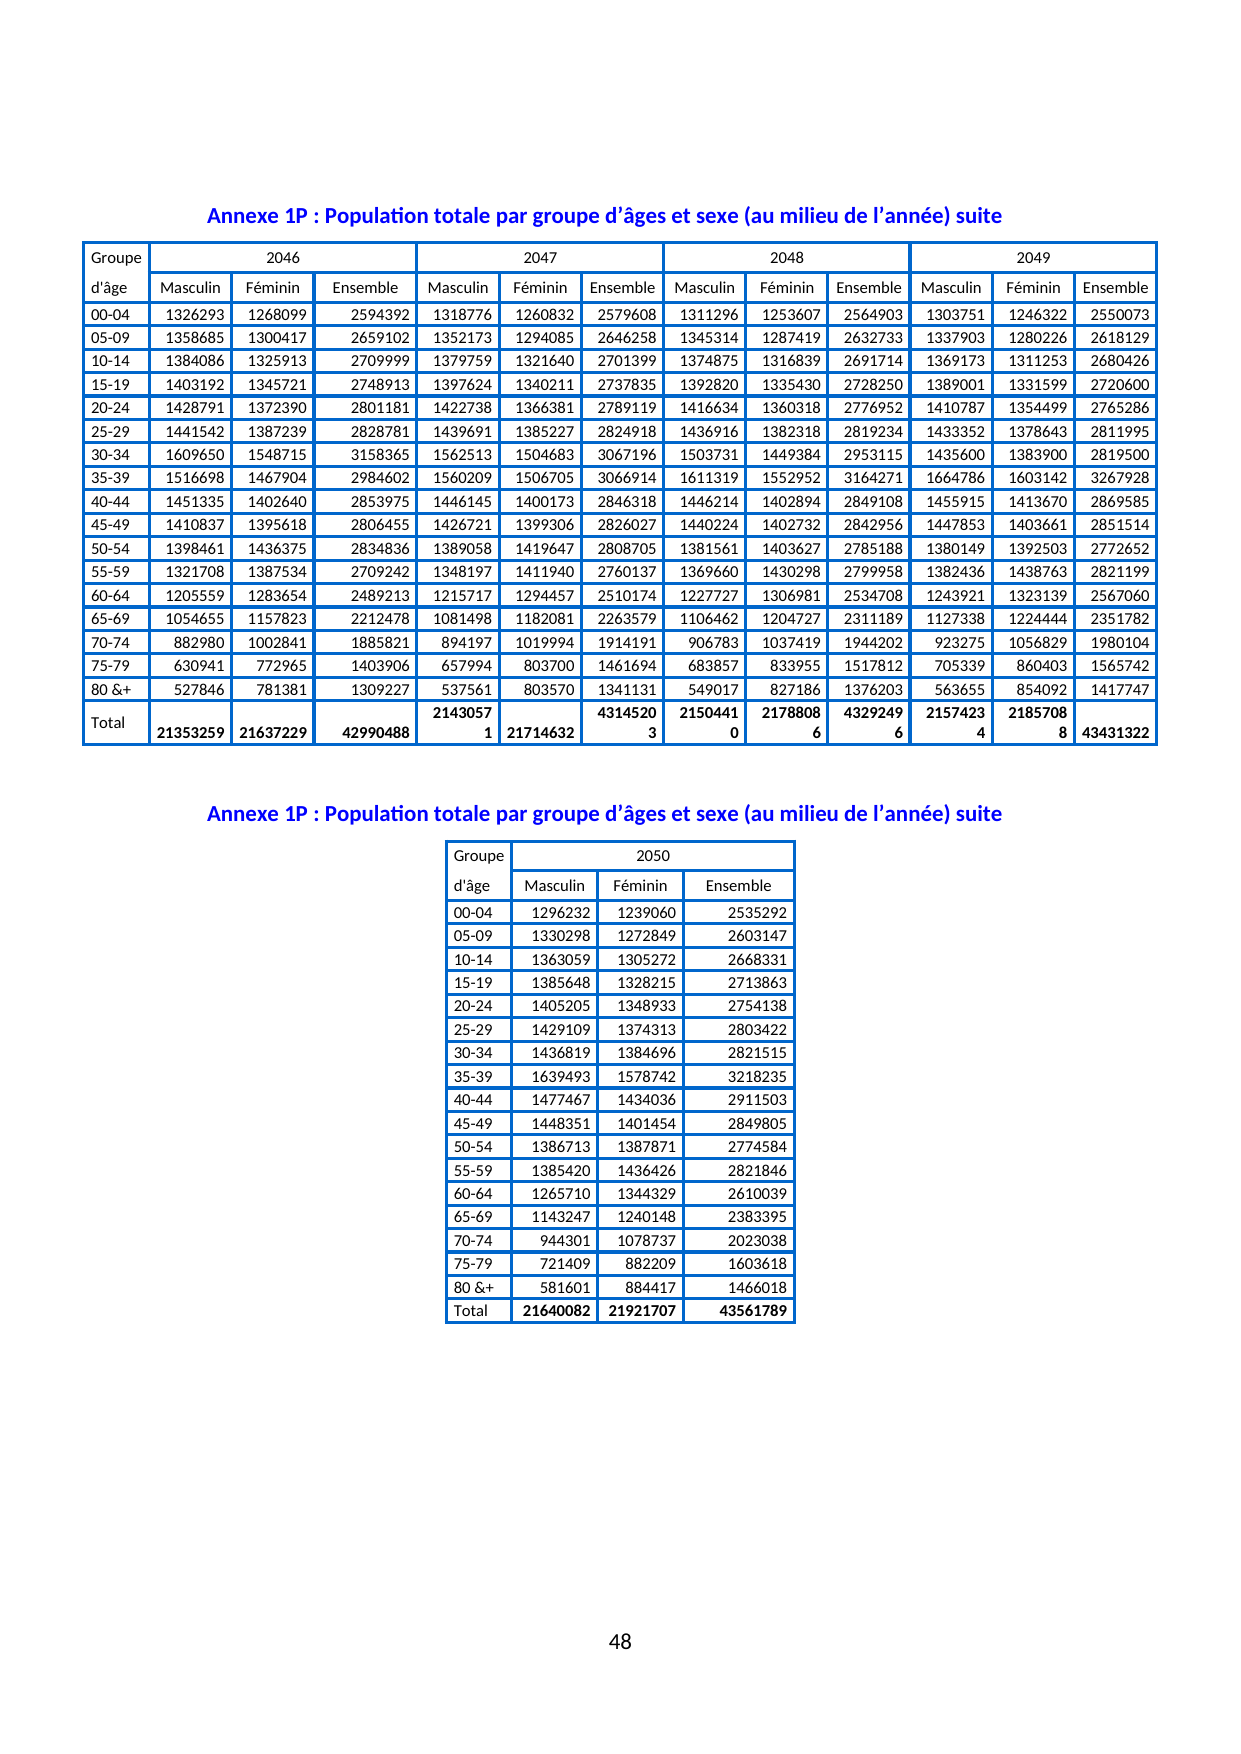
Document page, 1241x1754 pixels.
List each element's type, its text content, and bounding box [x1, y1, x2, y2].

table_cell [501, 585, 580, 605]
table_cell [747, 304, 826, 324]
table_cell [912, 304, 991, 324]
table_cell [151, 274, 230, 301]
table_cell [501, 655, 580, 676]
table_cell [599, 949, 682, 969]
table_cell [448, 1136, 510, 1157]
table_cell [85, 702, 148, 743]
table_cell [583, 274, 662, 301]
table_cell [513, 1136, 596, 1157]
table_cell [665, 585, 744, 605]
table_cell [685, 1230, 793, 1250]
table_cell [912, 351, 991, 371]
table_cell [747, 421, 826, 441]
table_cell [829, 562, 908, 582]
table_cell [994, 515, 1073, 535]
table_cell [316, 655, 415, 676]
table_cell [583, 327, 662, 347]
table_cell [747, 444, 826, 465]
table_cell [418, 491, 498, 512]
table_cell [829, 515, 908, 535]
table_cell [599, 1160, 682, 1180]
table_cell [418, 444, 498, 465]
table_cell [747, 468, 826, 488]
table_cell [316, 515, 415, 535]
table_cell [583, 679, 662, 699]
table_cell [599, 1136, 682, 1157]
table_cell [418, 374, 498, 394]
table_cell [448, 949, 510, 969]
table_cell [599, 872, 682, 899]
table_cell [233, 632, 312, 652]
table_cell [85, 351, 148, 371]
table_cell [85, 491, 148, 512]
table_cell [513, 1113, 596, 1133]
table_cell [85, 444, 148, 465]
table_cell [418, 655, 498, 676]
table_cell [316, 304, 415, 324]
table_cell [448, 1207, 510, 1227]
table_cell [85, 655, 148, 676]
text Annexe 1P : Population totale par groupe d’âges et sexe (au milieu de l’année) suite [207, 201, 1033, 229]
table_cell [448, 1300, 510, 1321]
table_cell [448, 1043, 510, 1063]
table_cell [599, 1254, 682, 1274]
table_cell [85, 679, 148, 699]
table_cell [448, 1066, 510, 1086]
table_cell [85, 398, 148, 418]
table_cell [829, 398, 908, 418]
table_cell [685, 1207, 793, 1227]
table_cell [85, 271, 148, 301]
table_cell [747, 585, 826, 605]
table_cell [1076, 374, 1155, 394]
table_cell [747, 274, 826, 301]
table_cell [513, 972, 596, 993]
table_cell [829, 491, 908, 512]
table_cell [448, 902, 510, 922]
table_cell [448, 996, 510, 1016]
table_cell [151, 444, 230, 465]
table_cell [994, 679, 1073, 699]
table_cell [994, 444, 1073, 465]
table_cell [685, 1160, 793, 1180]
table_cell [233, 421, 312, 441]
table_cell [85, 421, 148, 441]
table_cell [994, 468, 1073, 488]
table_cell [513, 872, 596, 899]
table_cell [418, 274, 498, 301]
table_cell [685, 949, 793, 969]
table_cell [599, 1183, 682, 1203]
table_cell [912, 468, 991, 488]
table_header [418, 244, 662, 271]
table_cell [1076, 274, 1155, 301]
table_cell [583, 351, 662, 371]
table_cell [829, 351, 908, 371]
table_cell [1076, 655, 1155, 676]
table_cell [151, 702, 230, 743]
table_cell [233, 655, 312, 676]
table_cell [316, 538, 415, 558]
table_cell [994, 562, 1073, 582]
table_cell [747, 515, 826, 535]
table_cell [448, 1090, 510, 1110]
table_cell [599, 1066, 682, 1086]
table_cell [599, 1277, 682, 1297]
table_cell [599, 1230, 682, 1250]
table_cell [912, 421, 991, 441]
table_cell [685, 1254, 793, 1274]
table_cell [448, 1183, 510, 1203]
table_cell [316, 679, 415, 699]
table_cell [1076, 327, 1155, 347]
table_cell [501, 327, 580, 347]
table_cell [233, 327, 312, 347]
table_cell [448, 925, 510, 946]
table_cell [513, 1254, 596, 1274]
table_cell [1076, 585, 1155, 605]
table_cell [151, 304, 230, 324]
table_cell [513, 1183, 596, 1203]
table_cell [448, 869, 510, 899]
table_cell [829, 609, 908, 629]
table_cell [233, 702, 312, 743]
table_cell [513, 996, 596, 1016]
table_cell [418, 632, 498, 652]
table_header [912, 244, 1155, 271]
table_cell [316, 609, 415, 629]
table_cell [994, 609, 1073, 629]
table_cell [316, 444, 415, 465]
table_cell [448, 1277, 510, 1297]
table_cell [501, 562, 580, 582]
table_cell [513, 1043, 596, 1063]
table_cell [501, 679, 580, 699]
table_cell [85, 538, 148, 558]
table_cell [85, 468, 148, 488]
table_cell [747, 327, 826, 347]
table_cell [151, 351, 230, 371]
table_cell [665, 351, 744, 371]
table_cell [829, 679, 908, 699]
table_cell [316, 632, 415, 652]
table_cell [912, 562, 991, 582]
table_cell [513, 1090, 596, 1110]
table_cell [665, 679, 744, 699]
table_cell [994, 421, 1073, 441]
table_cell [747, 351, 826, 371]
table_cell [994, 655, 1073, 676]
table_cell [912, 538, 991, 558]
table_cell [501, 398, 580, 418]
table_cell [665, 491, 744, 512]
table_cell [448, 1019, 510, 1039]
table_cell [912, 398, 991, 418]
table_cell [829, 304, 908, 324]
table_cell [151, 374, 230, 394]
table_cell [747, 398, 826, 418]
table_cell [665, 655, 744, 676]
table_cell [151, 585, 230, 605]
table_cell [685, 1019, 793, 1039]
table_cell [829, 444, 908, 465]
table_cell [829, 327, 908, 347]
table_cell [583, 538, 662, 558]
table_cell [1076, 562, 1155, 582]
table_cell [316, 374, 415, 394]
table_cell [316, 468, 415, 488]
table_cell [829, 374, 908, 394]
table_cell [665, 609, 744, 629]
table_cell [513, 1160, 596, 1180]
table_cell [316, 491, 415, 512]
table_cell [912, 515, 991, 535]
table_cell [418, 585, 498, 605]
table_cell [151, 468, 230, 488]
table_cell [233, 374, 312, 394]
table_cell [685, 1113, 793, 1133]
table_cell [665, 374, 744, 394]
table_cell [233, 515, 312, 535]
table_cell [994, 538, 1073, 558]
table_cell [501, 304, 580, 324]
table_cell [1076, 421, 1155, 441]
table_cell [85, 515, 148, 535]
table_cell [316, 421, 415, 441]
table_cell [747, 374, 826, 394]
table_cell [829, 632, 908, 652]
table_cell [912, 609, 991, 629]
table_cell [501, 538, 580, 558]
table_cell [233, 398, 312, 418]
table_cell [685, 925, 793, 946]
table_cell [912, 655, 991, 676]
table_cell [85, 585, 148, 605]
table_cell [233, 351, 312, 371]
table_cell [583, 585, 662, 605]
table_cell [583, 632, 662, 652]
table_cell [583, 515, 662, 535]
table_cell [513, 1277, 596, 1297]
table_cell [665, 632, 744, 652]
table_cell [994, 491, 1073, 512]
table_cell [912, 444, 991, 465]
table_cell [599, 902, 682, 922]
text Annexe 1P : Population totale par groupe d’âges et sexe (au milieu de l’année) suite [207, 799, 1033, 827]
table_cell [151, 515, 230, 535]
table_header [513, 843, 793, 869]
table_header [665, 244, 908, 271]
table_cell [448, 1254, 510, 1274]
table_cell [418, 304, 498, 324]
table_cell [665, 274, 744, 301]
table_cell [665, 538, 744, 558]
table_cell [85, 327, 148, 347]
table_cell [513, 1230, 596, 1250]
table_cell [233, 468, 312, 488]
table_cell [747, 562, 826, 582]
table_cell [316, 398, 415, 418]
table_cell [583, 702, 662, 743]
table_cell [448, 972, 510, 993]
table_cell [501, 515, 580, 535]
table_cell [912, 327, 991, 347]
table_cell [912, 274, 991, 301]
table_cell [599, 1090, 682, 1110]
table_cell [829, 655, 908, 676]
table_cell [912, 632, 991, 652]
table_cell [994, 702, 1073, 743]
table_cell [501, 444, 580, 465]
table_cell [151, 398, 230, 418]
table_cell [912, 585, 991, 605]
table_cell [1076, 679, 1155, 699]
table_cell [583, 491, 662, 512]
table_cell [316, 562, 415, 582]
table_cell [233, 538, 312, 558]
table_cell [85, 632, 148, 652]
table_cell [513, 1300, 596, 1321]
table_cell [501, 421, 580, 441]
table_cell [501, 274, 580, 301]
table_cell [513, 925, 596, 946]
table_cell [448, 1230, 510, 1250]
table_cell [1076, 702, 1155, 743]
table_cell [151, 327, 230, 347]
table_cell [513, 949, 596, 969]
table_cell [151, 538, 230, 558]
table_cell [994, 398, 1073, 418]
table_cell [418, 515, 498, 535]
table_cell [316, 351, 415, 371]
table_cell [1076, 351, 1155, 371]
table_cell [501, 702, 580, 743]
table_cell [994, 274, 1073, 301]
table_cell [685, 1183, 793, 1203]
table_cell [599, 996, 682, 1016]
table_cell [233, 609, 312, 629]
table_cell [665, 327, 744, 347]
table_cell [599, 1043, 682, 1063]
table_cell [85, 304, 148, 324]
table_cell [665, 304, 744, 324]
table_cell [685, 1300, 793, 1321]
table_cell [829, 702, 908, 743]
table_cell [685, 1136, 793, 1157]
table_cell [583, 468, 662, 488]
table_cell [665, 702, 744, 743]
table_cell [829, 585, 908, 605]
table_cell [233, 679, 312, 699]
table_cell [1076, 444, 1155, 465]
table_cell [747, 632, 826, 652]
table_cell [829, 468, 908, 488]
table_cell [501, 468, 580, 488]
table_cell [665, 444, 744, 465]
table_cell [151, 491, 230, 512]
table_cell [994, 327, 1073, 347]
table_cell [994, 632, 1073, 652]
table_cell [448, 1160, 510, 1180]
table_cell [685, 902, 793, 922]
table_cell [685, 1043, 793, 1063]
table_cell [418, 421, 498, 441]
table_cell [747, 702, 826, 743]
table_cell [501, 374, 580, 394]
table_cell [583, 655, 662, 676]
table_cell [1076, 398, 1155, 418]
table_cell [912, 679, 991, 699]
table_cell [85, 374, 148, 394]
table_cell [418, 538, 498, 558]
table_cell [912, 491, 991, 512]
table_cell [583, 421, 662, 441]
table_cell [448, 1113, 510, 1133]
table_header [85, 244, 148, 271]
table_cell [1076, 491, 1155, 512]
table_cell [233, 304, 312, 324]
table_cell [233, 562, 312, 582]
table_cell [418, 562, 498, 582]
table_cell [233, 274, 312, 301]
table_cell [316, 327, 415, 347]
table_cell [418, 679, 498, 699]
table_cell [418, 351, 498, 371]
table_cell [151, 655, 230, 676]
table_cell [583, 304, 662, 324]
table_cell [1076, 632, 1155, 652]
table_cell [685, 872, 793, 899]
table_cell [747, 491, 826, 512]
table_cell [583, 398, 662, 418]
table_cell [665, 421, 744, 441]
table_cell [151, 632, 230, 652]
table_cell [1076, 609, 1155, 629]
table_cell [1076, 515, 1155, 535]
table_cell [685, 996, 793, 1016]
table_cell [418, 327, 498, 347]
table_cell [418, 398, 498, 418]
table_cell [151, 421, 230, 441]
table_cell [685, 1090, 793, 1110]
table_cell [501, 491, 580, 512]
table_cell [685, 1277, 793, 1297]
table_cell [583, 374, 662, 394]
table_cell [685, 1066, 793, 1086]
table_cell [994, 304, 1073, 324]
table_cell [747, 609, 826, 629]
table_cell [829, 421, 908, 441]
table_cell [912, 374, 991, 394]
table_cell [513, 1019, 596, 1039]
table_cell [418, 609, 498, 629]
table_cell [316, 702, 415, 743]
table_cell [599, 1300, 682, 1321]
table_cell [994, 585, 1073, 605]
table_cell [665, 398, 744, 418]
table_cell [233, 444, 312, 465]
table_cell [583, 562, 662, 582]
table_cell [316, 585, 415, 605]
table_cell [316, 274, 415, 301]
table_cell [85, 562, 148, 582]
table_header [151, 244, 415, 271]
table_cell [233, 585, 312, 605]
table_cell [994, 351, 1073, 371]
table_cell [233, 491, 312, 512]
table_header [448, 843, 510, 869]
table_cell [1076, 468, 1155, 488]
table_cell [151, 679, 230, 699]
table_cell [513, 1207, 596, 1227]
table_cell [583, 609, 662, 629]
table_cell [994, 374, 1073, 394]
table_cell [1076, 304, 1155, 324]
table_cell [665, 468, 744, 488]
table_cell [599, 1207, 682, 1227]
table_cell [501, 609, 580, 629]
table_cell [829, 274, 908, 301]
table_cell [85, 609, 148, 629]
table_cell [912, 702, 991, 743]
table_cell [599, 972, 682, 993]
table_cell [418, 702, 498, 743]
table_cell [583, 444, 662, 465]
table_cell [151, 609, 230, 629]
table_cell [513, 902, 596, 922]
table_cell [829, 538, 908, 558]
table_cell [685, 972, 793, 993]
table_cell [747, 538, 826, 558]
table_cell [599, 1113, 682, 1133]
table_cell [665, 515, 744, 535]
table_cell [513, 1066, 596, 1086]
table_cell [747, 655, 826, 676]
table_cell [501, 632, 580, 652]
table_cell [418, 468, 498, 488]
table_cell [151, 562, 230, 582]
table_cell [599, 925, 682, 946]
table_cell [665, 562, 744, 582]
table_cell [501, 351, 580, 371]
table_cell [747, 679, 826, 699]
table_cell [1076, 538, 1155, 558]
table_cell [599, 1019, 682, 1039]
